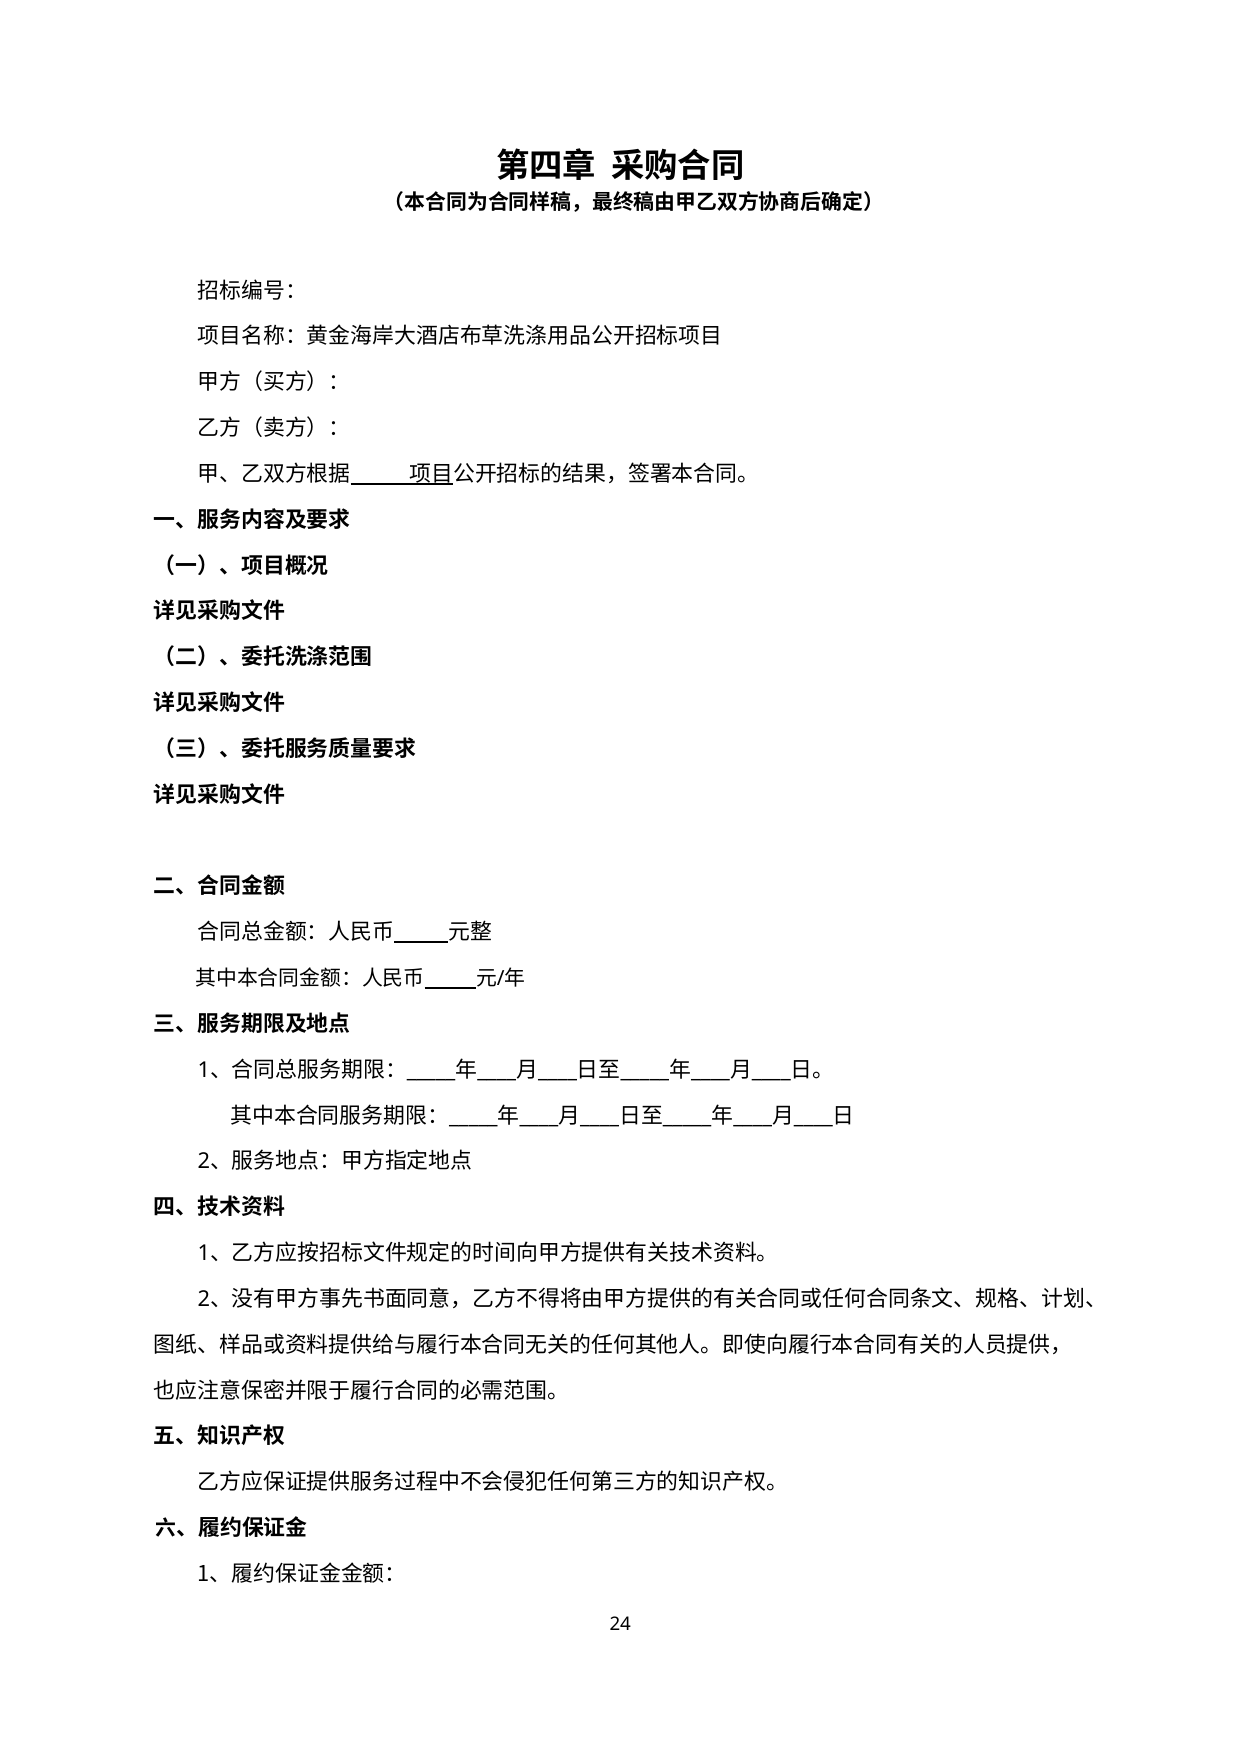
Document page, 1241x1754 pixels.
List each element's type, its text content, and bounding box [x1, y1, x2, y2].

text 详见采购文件 [153, 582, 1087, 628]
text 详见采购文件 [153, 674, 1087, 720]
text 合同总金额：人民币 元整 [153, 903, 1087, 949]
text 甲、乙双方根据 项目公开招标的结果，签署本合同。 [153, 445, 1087, 491]
text 其中本合同金额：人民币 元/年 [153, 949, 1087, 995]
text 甲方（买方）： [153, 353, 1087, 399]
text 四、技术资料 [153, 1178, 1087, 1224]
text 第四章 采购合同 [153, 144, 1087, 185]
text 乙方应保证提供服务过程中不会侵犯任何第三方的知识产权。 [153, 1453, 1087, 1499]
text 三、服务期限及地点 [153, 995, 1084, 1041]
text 五、知识产权 [153, 1407, 1087, 1453]
text 1、乙方应按招标文件规定的时间向甲方提供有关技术资料。 [153, 1224, 1087, 1270]
text 1、履约保证金金额： [153, 1545, 1087, 1591]
text （一）、项目概况 [153, 536, 1084, 582]
text 二、合同金额 [153, 857, 1087, 903]
text 六、履约保证金 [155, 1499, 1087, 1545]
text 详见采购文件 [153, 766, 1087, 811]
list 、委托洗涤范围 [153, 628, 1084, 674]
text （三）、委托服务质量要求 [153, 720, 1084, 766]
text 2、没有甲方事先书面同意，乙方不得将由甲方提供的有关合同或任何合同条文、规格、计划、图纸、样品或资料提供给与履行本合同无关的任何其他人。即使向履行本合同有关的人员提供，也应注意保密并限于履行合同的必需范围。 [153, 1270, 1087, 1407]
text 其中本合同服务期限：_____年____月____日至_____年____月____日 [153, 1086, 1087, 1132]
text 一、服务内容及要求 [153, 491, 1087, 536]
text （本合同为合同样稿，最终稿由甲乙双方协商后确定） [153, 185, 1087, 216]
text 项目名称：黄金海岸大酒店布草洗涤用品公开招标项目 [153, 307, 1087, 353]
text 招标编号： [153, 261, 1087, 307]
text 1、合同总服务期限：_____年____月____日至_____年____月____日。 [153, 1041, 1087, 1086]
text 乙方（卖方）： [153, 399, 1087, 445]
text 2、服务地点：甲方指定地点 [153, 1132, 1087, 1178]
